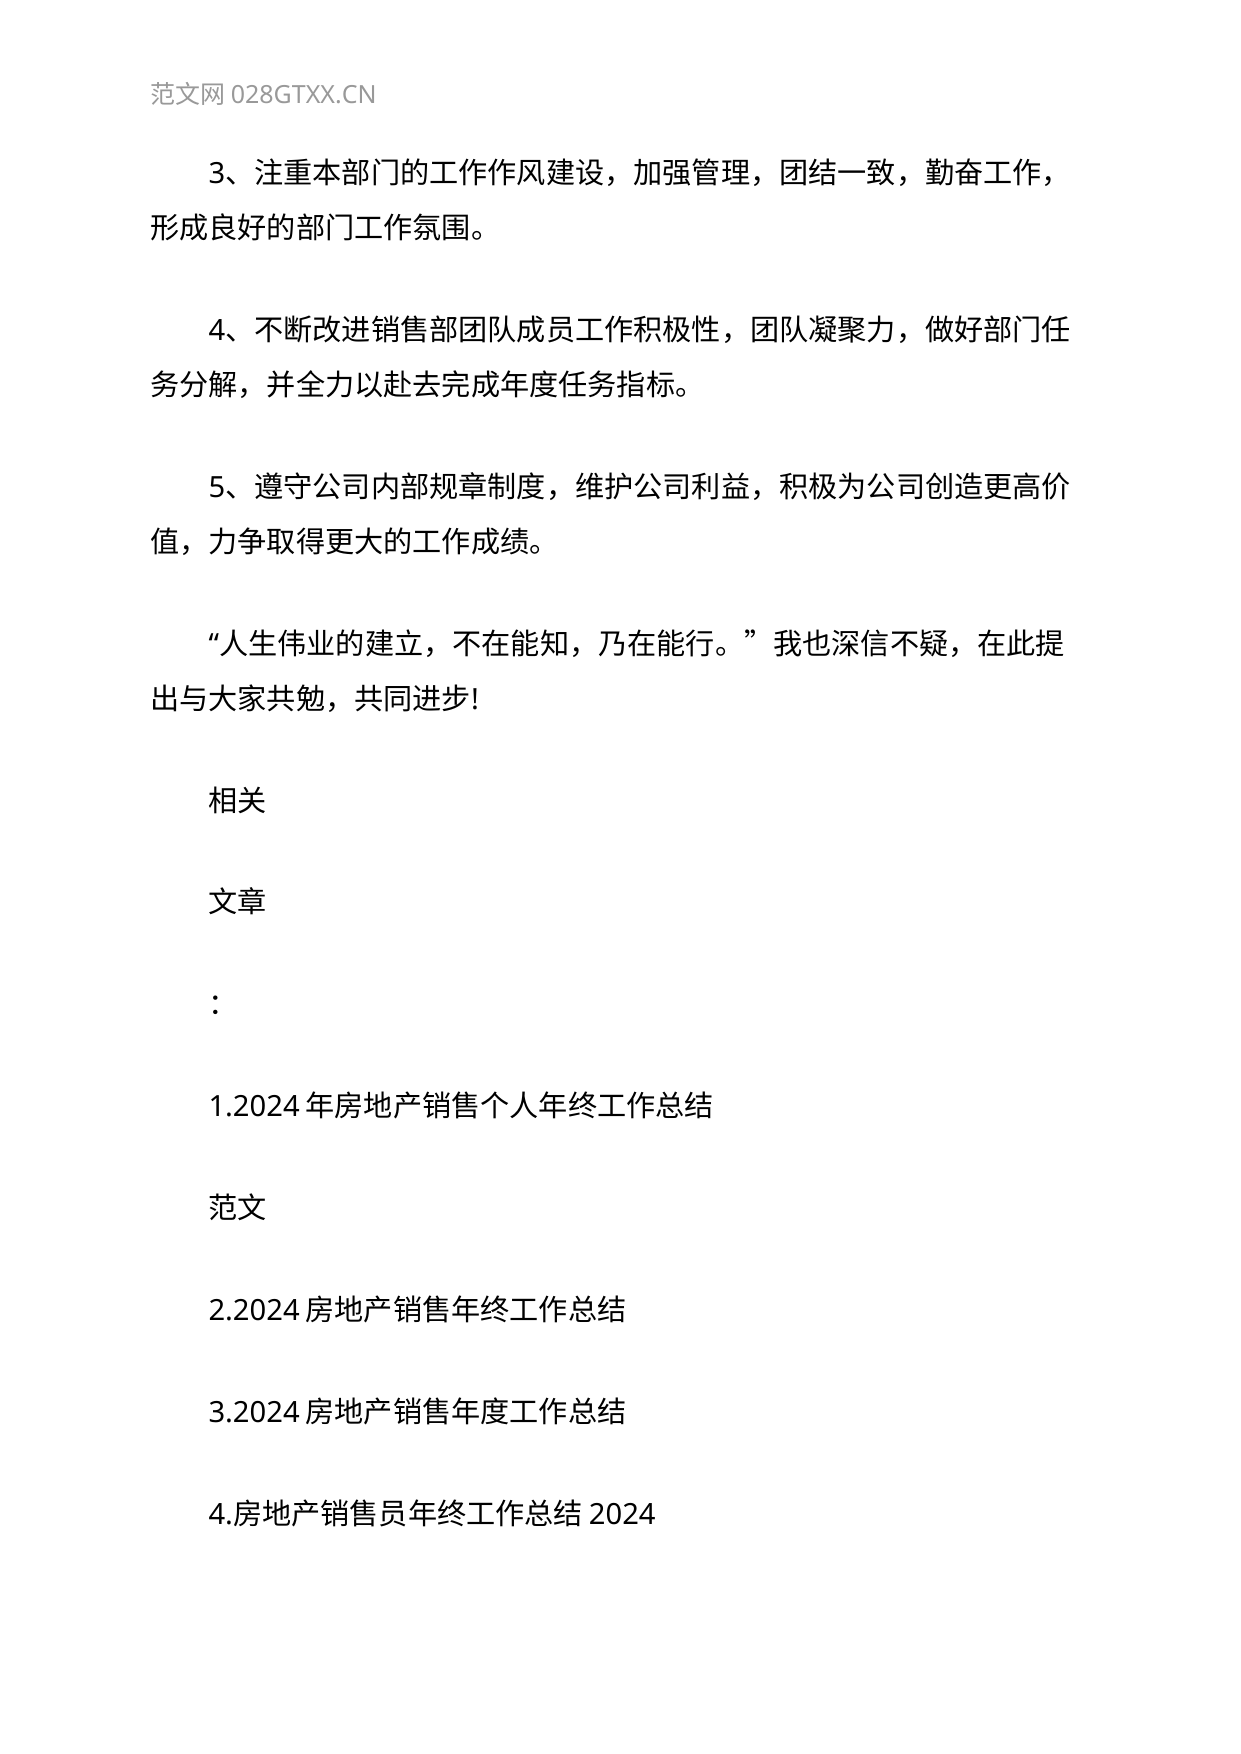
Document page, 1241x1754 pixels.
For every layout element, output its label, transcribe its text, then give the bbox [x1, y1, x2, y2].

text 2.2024房地产销售年终工作总结 [150, 1286, 1090, 1329]
text 5、遵守公司内部规章制度，维护公司利益，积极为公司创造更高价值，力争取得更大的工作成绩。 [150, 463, 1090, 561]
text 3、注重本部门的工作作风建设，加强管理，团结一致，勤奋工作，形成良好的部门工作氛围。 [150, 150, 1090, 247]
text 3.2024房地产销售年度工作总结 [150, 1388, 1090, 1431]
text 相关 [150, 777, 1090, 819]
text 范文 [150, 1184, 1090, 1227]
text 1.2024年房地产销售个人年终工作总结 [150, 1083, 1090, 1125]
text 4.房地产销售员年终工作总结2024 [150, 1490, 1090, 1533]
text ： [150, 981, 1090, 1023]
text 4、不断改进销售部团队成员工作积极性，团队凝聚力，做好部门任务分解，并全力以赴去完成年度任务指标。 [150, 307, 1090, 404]
text 文章 [150, 879, 1090, 921]
text “人生伟业的建立，不在能知，乃在能行。”我也深信不疑，在此提出与大家共勉，共同进步! [150, 620, 1090, 718]
